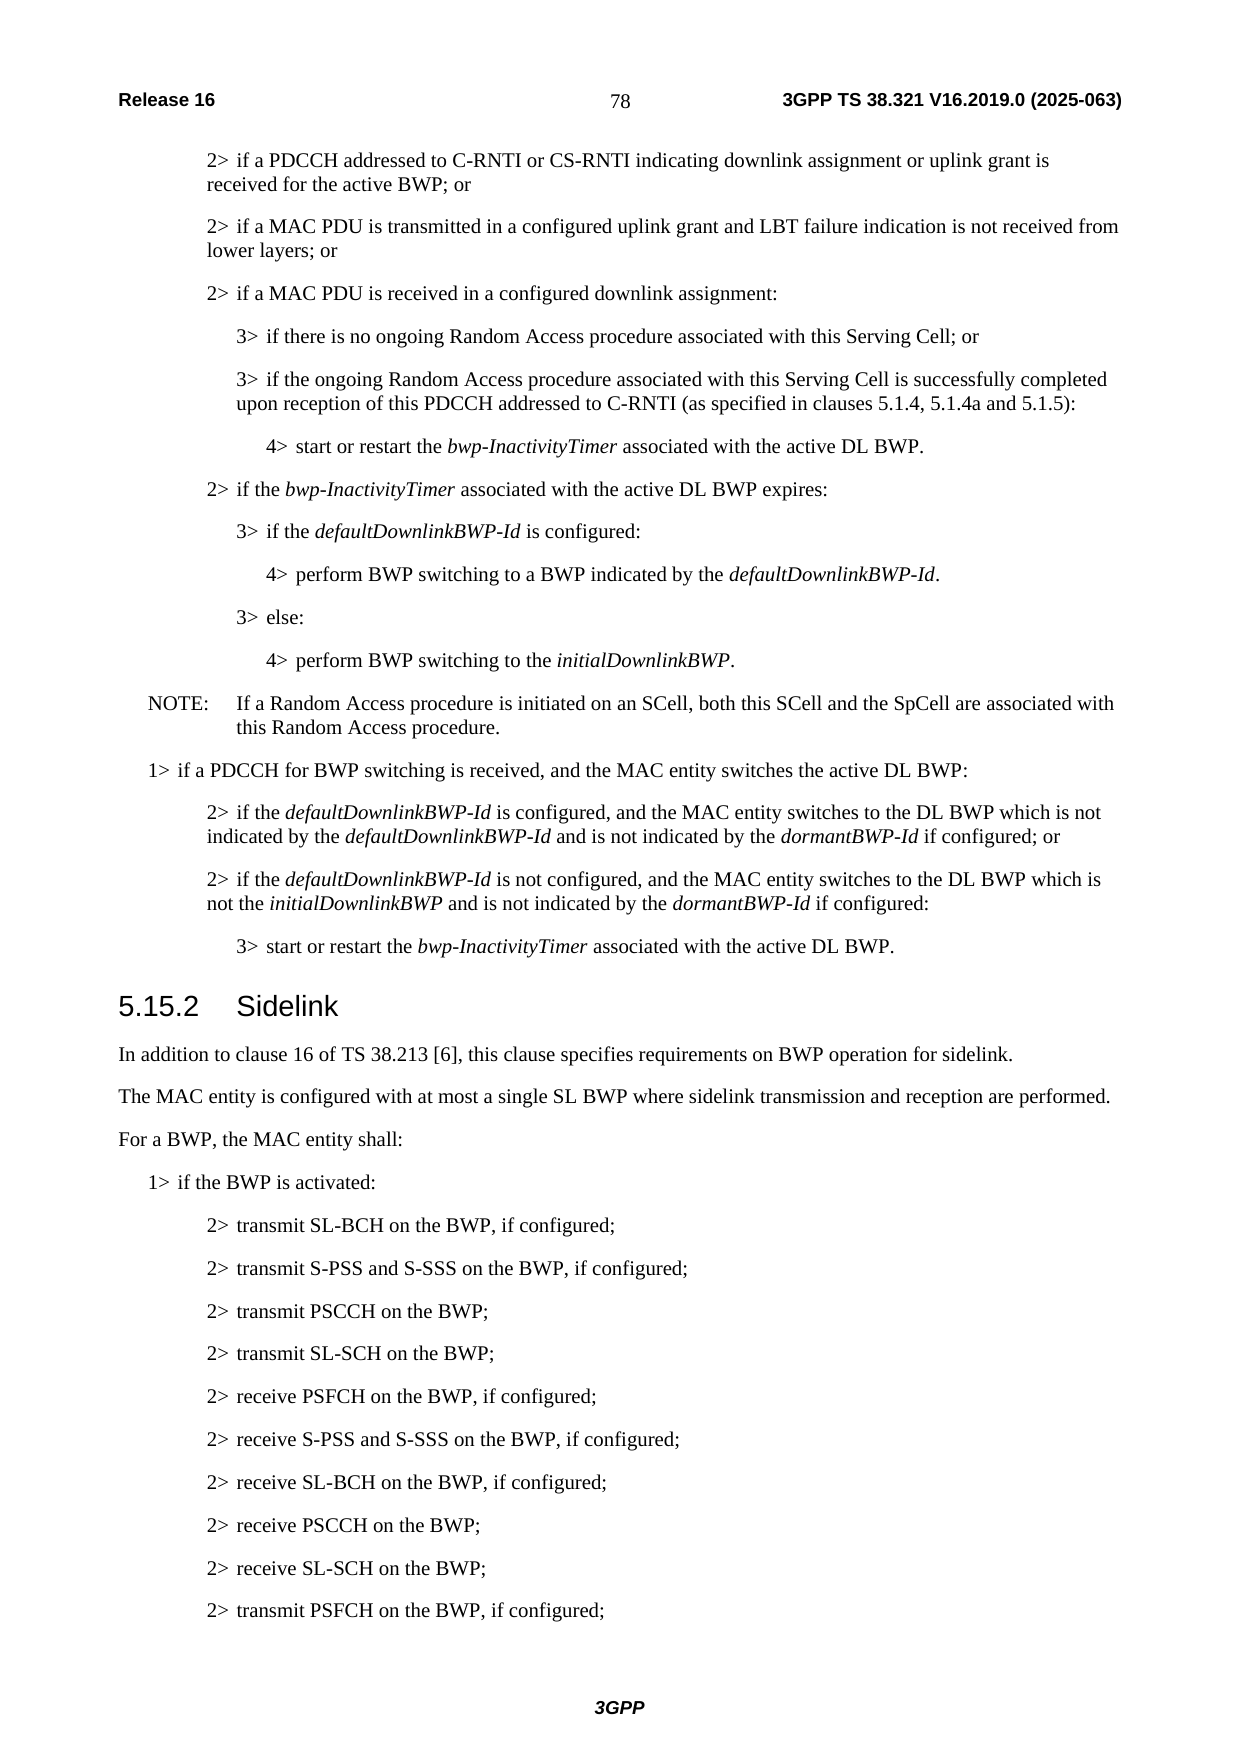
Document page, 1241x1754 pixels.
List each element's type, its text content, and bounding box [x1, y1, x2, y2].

text 1> if a PDCCH for BWP switching is received, and the MAC entity switches the active DL BWP: [148, 757, 1122, 782]
text 4> perform BWP switching to a BWP indicated by the defaultDownlinkBWP-Id. [266, 562, 1122, 586]
text 2> transmit PSCCH on the BWP; [207, 1298, 1122, 1323]
text 2> if a PDCCH addressed to C-RNTI or CS-RNTI indicating downlink assignment or uplink grant is received for the active BWP; or [207, 147, 1122, 196]
text 2> receive PSFCH on the BWP, if configured; [207, 1384, 1122, 1408]
text The MAC entity is configured with at most a single SL BWP where sidelink transmission and reception are performed. [118, 1084, 1122, 1108]
text 2> if the defaultDownlinkBWP-Id is configured, and the MAC entity switches to the DL BWP which is not indicated by the defaultDownlinkBWP-Id and is not indicated by the dormantBWP-Id if configured; or [207, 800, 1122, 848]
text 4> perform BWP switching to the initialDownlinkBWP. [266, 648, 1122, 672]
text NOTE: If a Random Access procedure is initiated on an SCell, both this SCell and the SpCell are associated with this Random Access procedure. [148, 691, 1122, 739]
text 3> if the defaultDownlinkBWP-Id is configured: [236, 519, 1122, 543]
text 3> if there is no ongoing Random Access procedure associated with this Serving Cell; or [236, 324, 1122, 348]
text 2> receive PSCCH on the BWP; [207, 1513, 1122, 1537]
text 3> start or restart the bwp-InactivityTimer associated with the active DL BWP. [236, 934, 1122, 958]
text 2> receive S-PSS and S-SSS on the BWP, if configured; [207, 1427, 1122, 1451]
text 2> receive SL-BCH on the BWP, if configured; [207, 1470, 1122, 1494]
text 2> if a MAC PDU is received in a configured downlink assignment: [207, 281, 1122, 305]
text 4> start or restart the bwp-InactivityTimer associated with the active DL BWP. [266, 434, 1122, 458]
text 2> transmit PSFCH on the BWP, if configured; [207, 1598, 1122, 1622]
text 2> if the defaultDownlinkBWP-Id is not configured, and the MAC entity switches to the DL BWP which is not the initialDownlinkBWP and is not indicated by the dormantBWP-Id if configured: [207, 867, 1122, 915]
text 2> receive SL-SCH on the BWP; [207, 1555, 1122, 1579]
text 2> transmit SL-BCH on the BWP, if configured; [207, 1213, 1122, 1237]
text For a BWP, the MAC entity shall: [118, 1127, 1122, 1151]
text 2> transmit S-PSS and S-SSS on the BWP, if configured; [207, 1256, 1122, 1280]
text 2> if the bwp-InactivityTimer associated with the active DL BWP expires: [207, 477, 1122, 501]
text 2> if a MAC PDU is transmitted in a configured uplink grant and LBT failure indication is not received from lower layers; or [207, 214, 1122, 262]
subtitle 5.15.2 Sidelink [118, 989, 1122, 1023]
text 1> if the BWP is activated: [148, 1170, 1122, 1194]
text In addition to clause 16 of TS 38.213 [6], this clause specifies requirements on BWP operation for sidelink. [118, 1042, 1122, 1066]
text 3> if the ongoing Random Access procedure associated with this Serving Cell is successfully completed upon reception of this PDCCH addressed to C-RNTI (as specified in clauses 5.1.4, 5.1.4a and 5.1.5): [236, 367, 1122, 415]
text 2> transmit SL-SCH on the BWP; [207, 1341, 1122, 1365]
text 3> else: [236, 605, 1122, 629]
